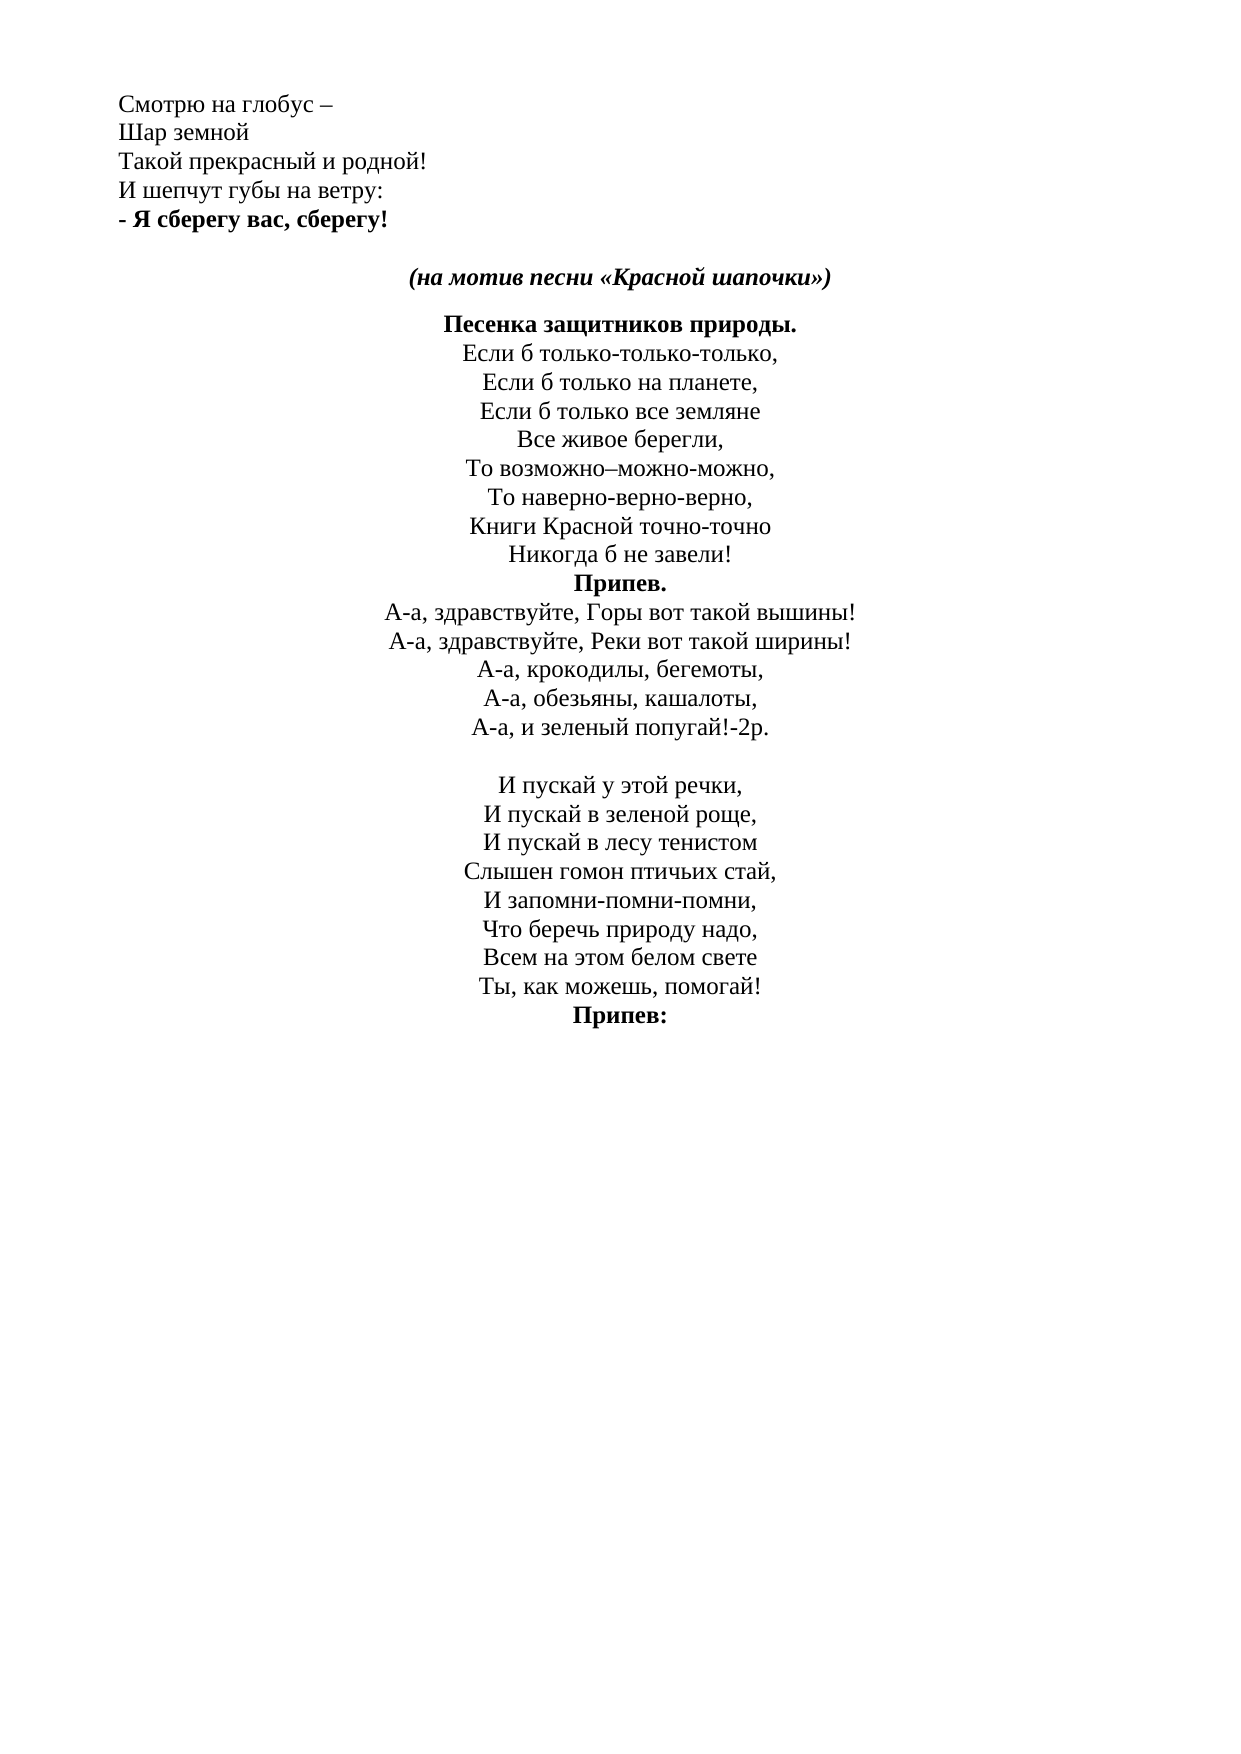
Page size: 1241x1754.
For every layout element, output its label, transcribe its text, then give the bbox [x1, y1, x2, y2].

text Если б только-только-только, Если б только на планете, Если б только все земляне Все живое берегли, То возможно–можно-можно, То наверно-верно-верно, Книги Красной точно-точно Никогда б не завели! [118, 338, 1122, 568]
text Песенка защитников природы. [118, 309, 1122, 338]
text А-а, здравствуйте, Горы вот такой вышины! [118, 597, 1122, 626]
text (на мотив песни «Красной шапочки») [118, 262, 1122, 290]
text И пускай у этой речки, И пускай в зеленой роще, И пускай в лесу тенистом Слышен гомон птичьих стай, И запомни-помни-помни, Что беречь природу надо, Всем на этом белом свете Ты, как можешь, помогай! [118, 770, 1122, 1000]
text Припев: [118, 1000, 1122, 1029]
text Припев. [118, 568, 1122, 597]
text А-а, здравствуйте, Реки вот такой ширины! А-а, крокодилы, бегемоты, А-а, обезьяны, кашалоты, А-а, и зеленый попугай!-2р. [118, 626, 1122, 741]
text Смотрю на глобус – Шар земной Такой прекрасный и родной! И шепчут губы на ветру: - Я сберегу вас, сберегу! [118, 89, 1122, 232]
